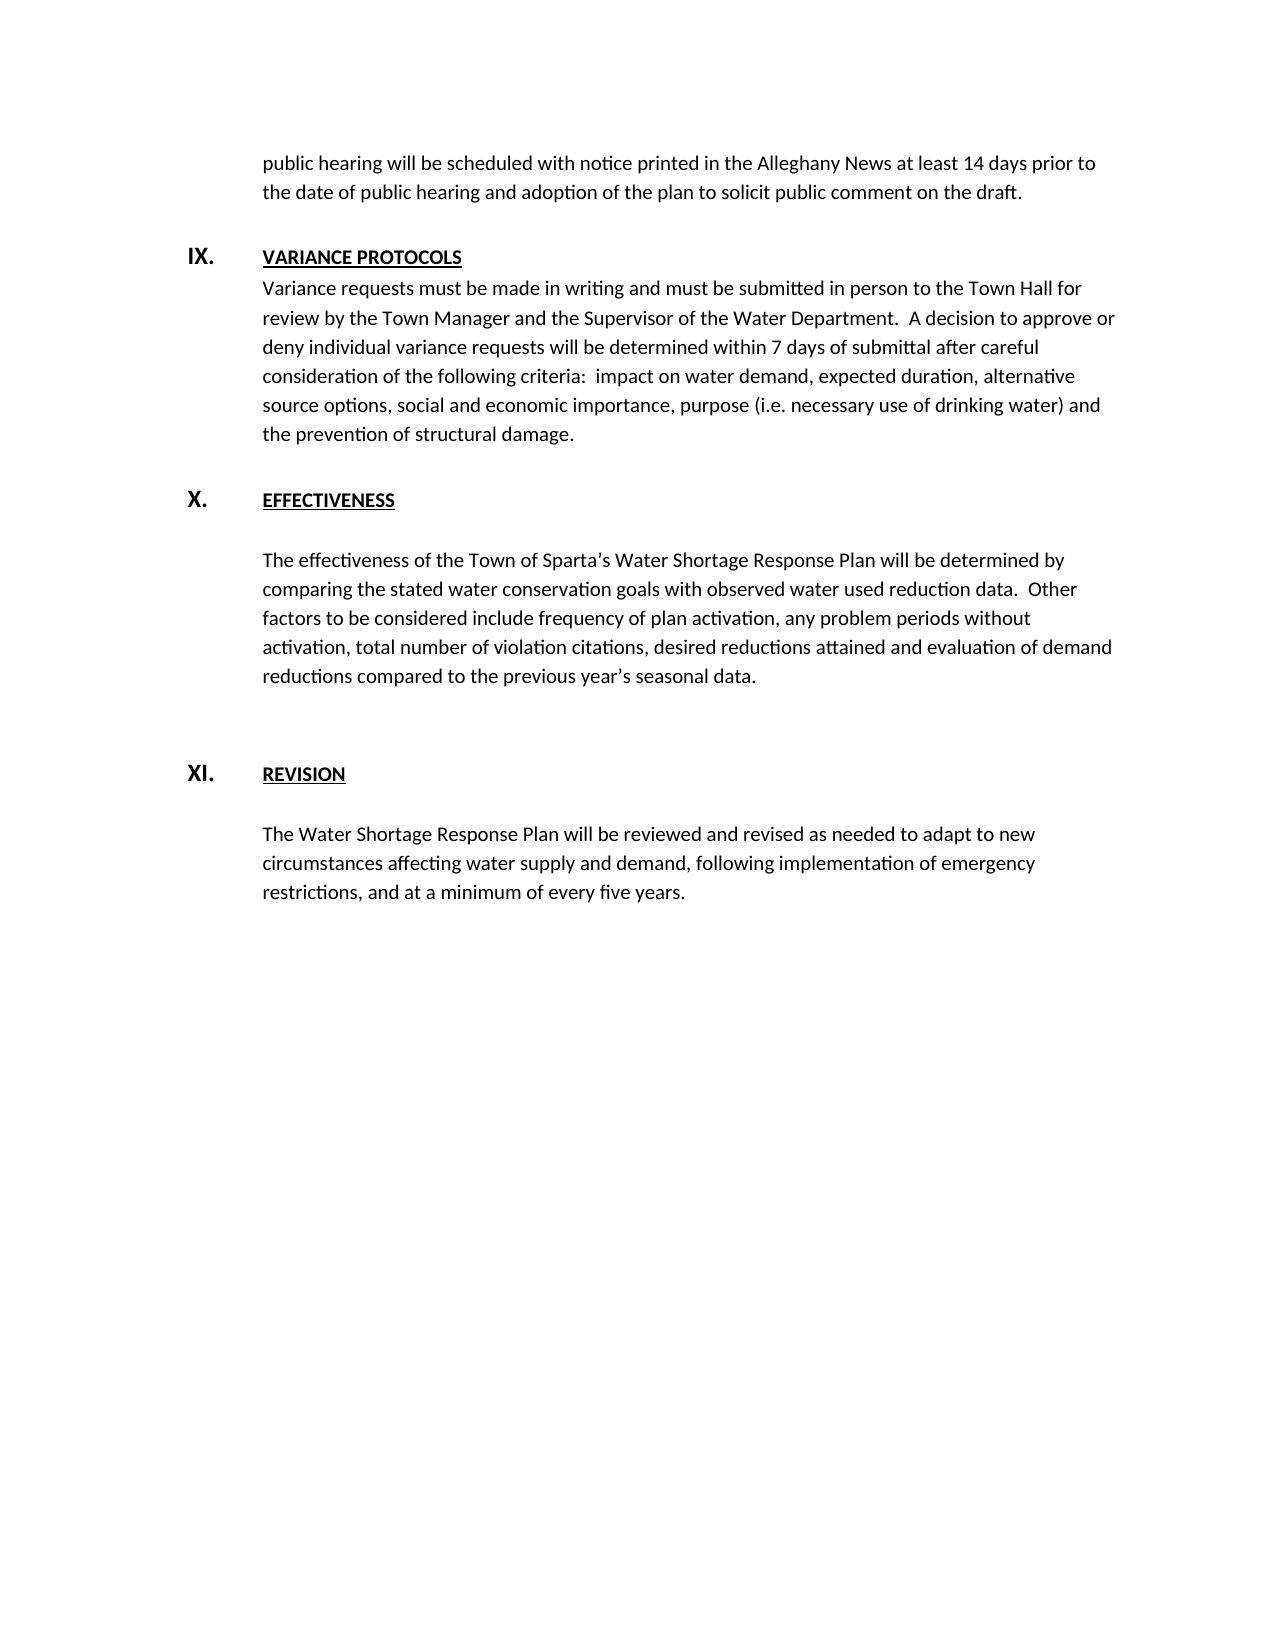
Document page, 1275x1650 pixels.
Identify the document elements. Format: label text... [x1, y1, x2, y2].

list EFFECTIVENESS [187, 483, 1125, 513]
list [262, 150, 1125, 204]
list REVISION [187, 757, 1125, 788]
list Variance requests must be made in writing and must be submitted in person to the Town Hall for review by the Town Manager and the Supervisor of the Water Department. A decision to approve or deny individual variance requests will be determined within 7 days of submittal after careful consideration of the following criteria: impact on water demand, expected duration, alternative source options, social and economic importance, purpose (i.e. necessary use of drinking water) and the prevention of structural damage. [262, 276, 1125, 447]
list The effectiveness of the Town of Sparta’s Water Shortage Response Plan will be determined by comparing the stated water conservation goals with observed water used reduction data. Other factors to be considered include frequency of plan activation, any problem periods without activation, total number of violation citations, desired reductions attained and evaluation of demand reductions compared to the previous year’s seasonal data. [262, 547, 1125, 689]
list VARIANCE PROTOCOLS [187, 241, 1125, 271]
list The Water Shortage Response Plan will be reviewed and revised as needed to adapt to new circumstances affecting water supply and demand, following implementation of emergency restrictions, and at a minimum of every five years. [262, 821, 1125, 905]
